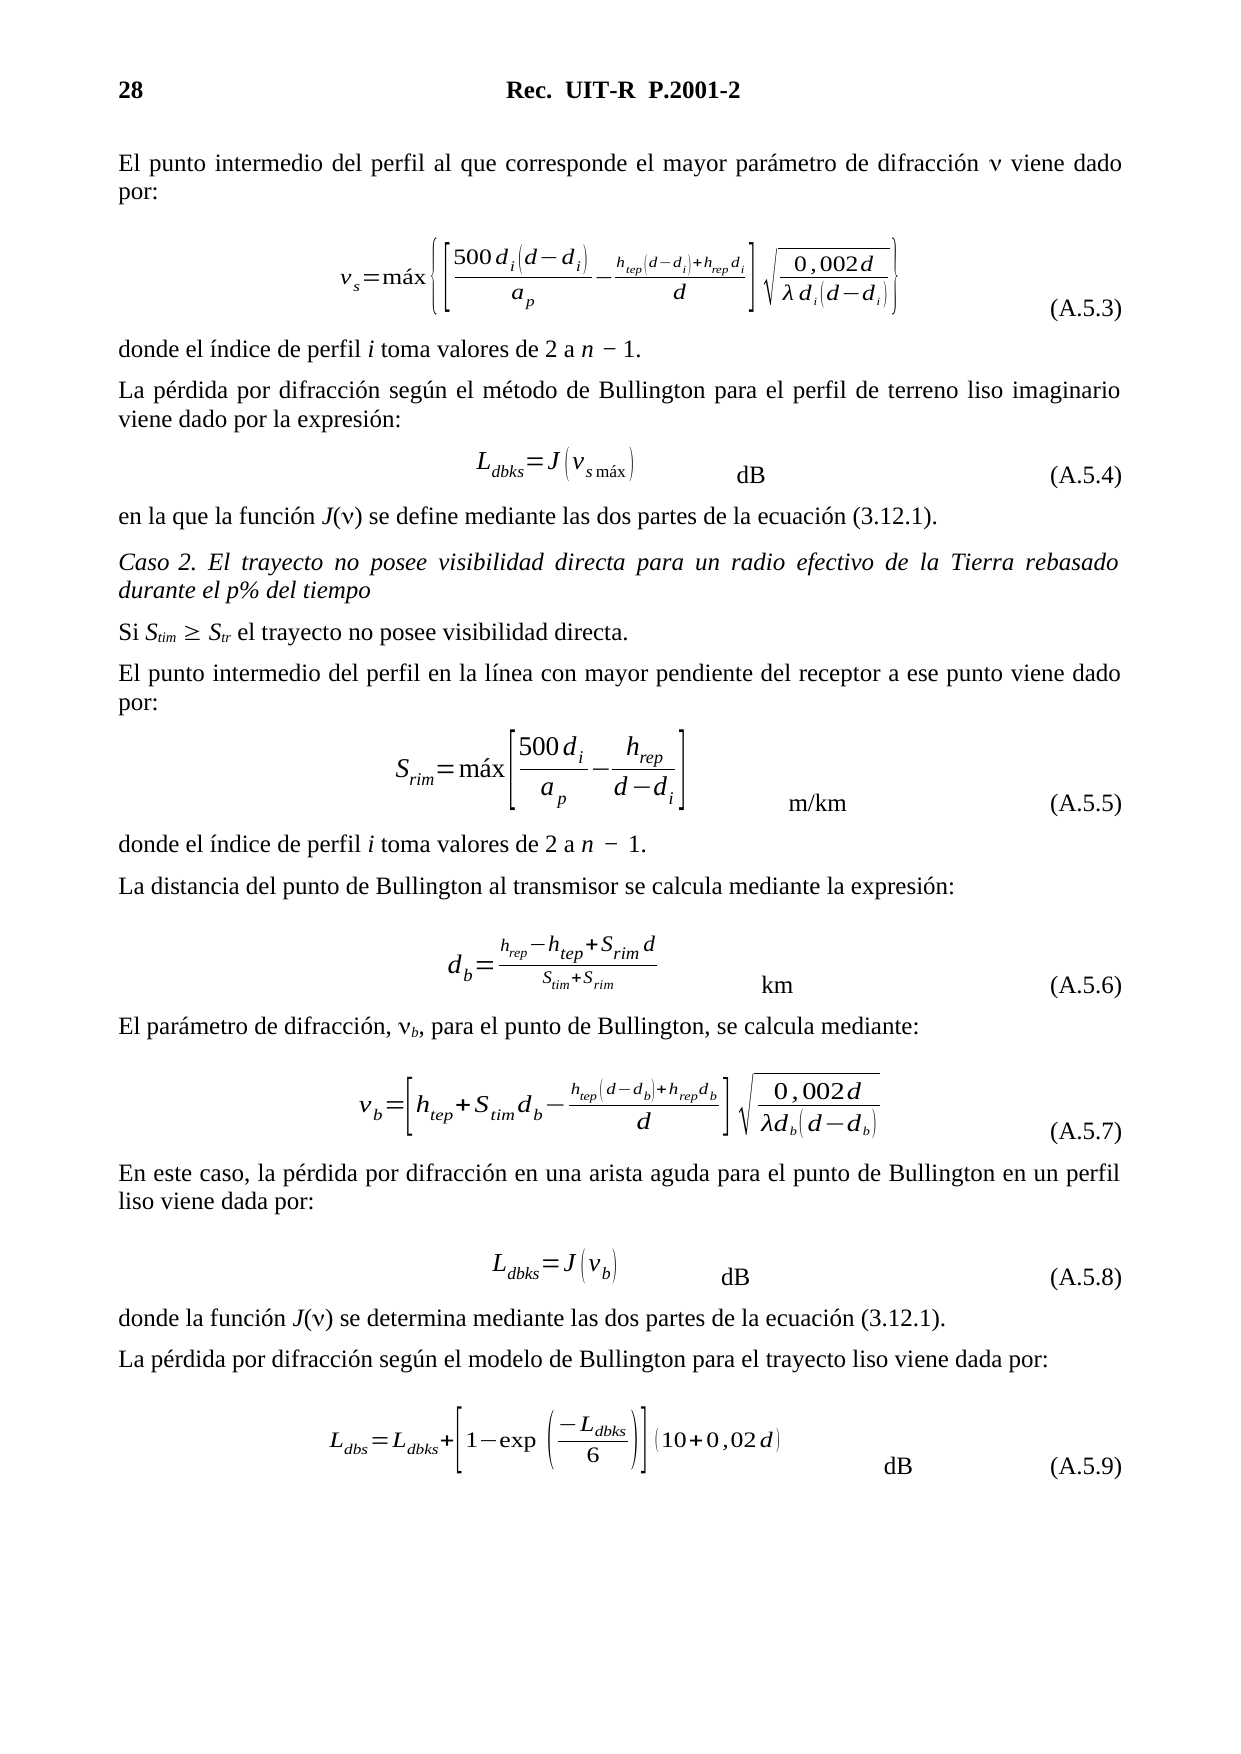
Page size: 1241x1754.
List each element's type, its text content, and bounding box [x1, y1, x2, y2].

subtitle Caso 2. El trayecto no posee visibilidad directa para un radio efectivo de la Tierra rebasado durante el p% del tiempo [118, 547, 1122, 604]
text El parámetro de difracción, b, para el punto de Bullington, se calcula mediante: [118, 1011, 1122, 1040]
text (A.5.7) [118, 1072, 1122, 1145]
text La pérdida por difracción según el modelo de Bullington para el trayecto liso viene dada por: [118, 1344, 1122, 1373]
text En este caso, la pérdida por difracción en una arista aguda para el punto de Bullington en un perfil liso viene dada por: [118, 1158, 1122, 1215]
text donde el índice de perfil i toma valores de 2 a n − 1. [118, 829, 1122, 858]
text (A.5.3) [118, 237, 1122, 322]
text dB (A.5.4) [118, 445, 1122, 489]
text km (A.5.6) [118, 931, 1122, 999]
text La distancia del punto de Bullington al transmisor se calcula mediante la expresión: [118, 871, 1122, 899]
text dB (A.5.9) [118, 1405, 1122, 1479]
text Si Stim Str el trayecto no posee visibilidad directa. [118, 617, 1122, 646]
text donde la función J() se determina mediante las dos partes de la ecuación (3.12.1). [118, 1303, 1122, 1332]
text donde el índice de perfil i toma valores de 2 a n − 1. [118, 334, 1122, 363]
text La pérdida por difracción según el método de Bullington para el perfil de terreno liso imaginario viene dado por la expresión: [118, 375, 1122, 433]
text m/km (A.5.5) [118, 728, 1122, 817]
text El punto intermedio del perfil en la línea con mayor pendiente del receptor a ese punto viene dado por: [118, 658, 1122, 716]
text en la que la función J() se define mediante las dos partes de la ecuación (3.12.1). [118, 501, 1122, 530]
text dB (A.5.8) [118, 1247, 1122, 1291]
text El punto intermedio del perfil al que corresponde el mayor parámetro de difracción viene dado por: [118, 148, 1122, 205]
